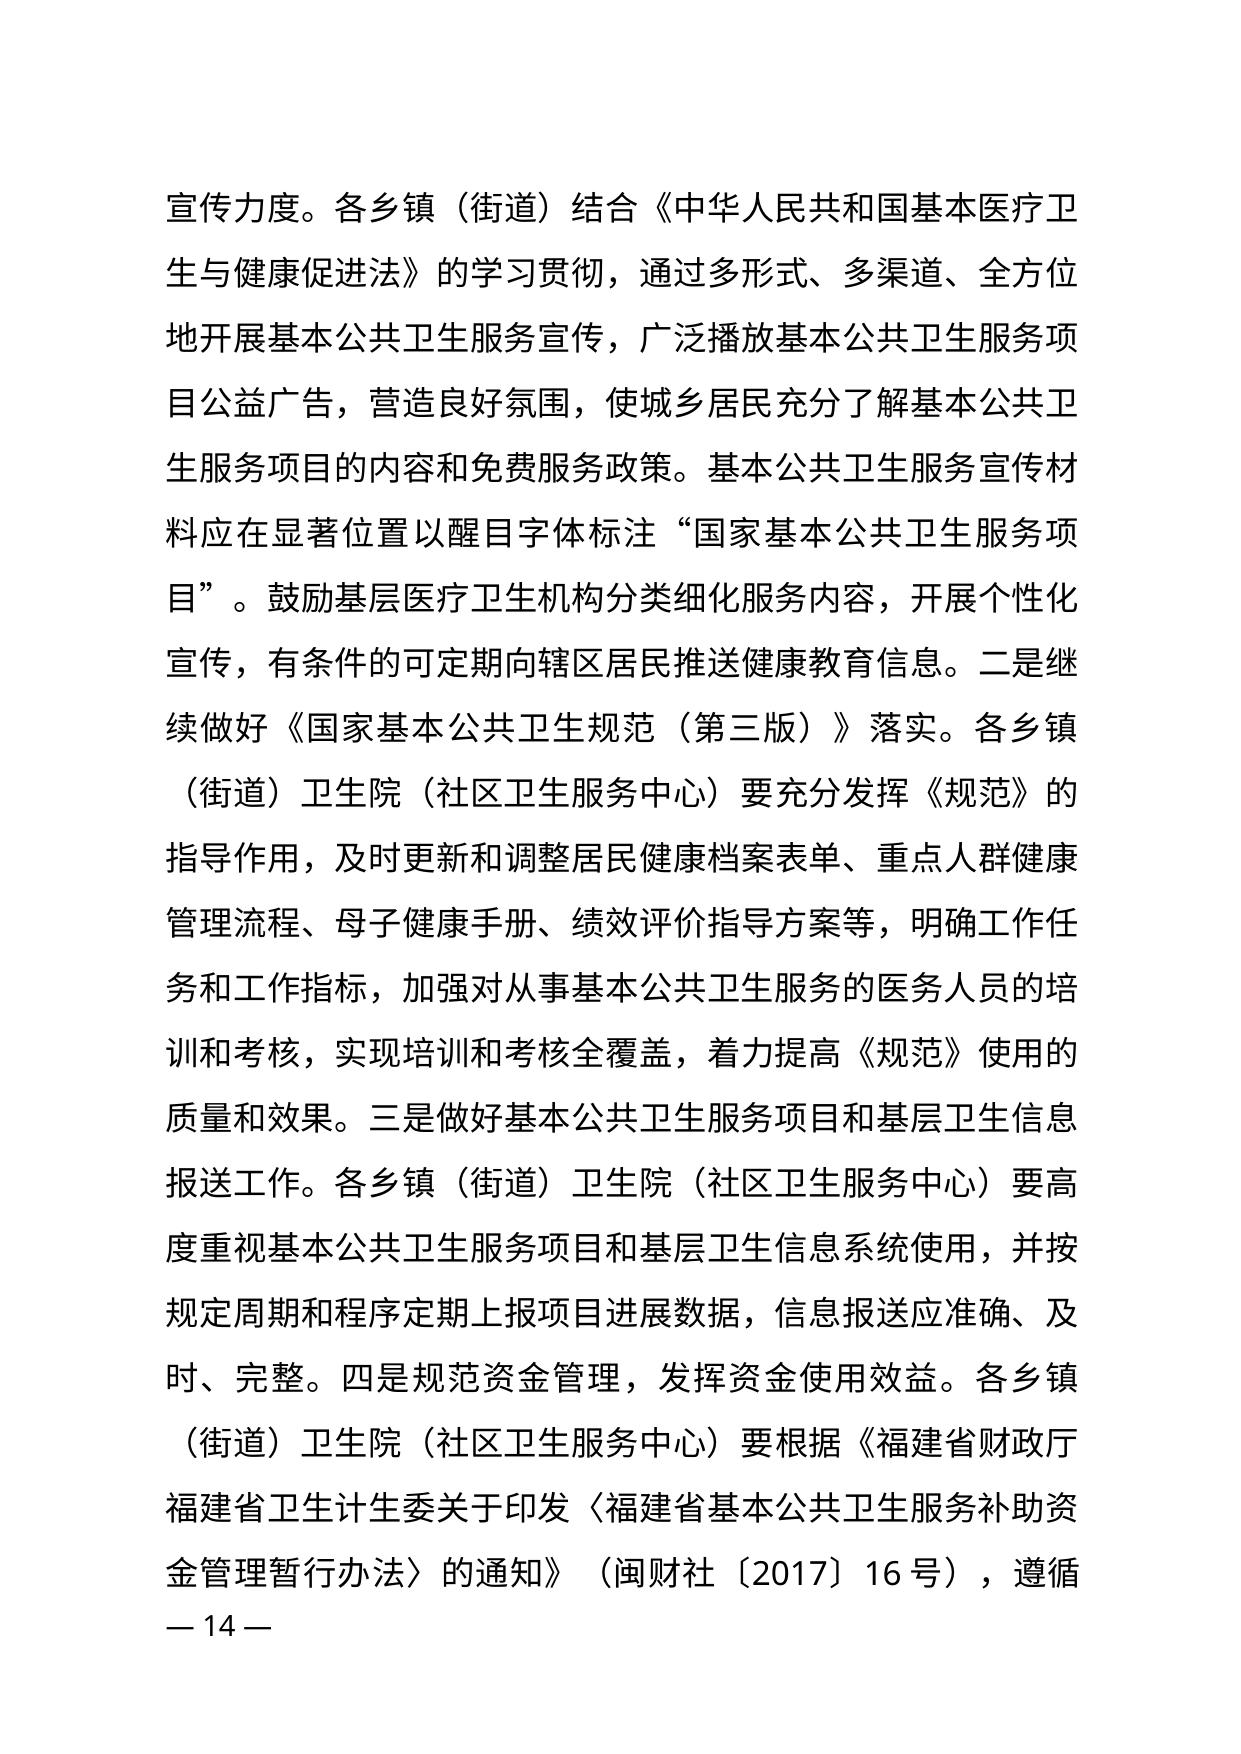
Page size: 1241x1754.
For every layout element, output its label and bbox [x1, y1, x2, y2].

text [165, 173, 1081, 1603]
